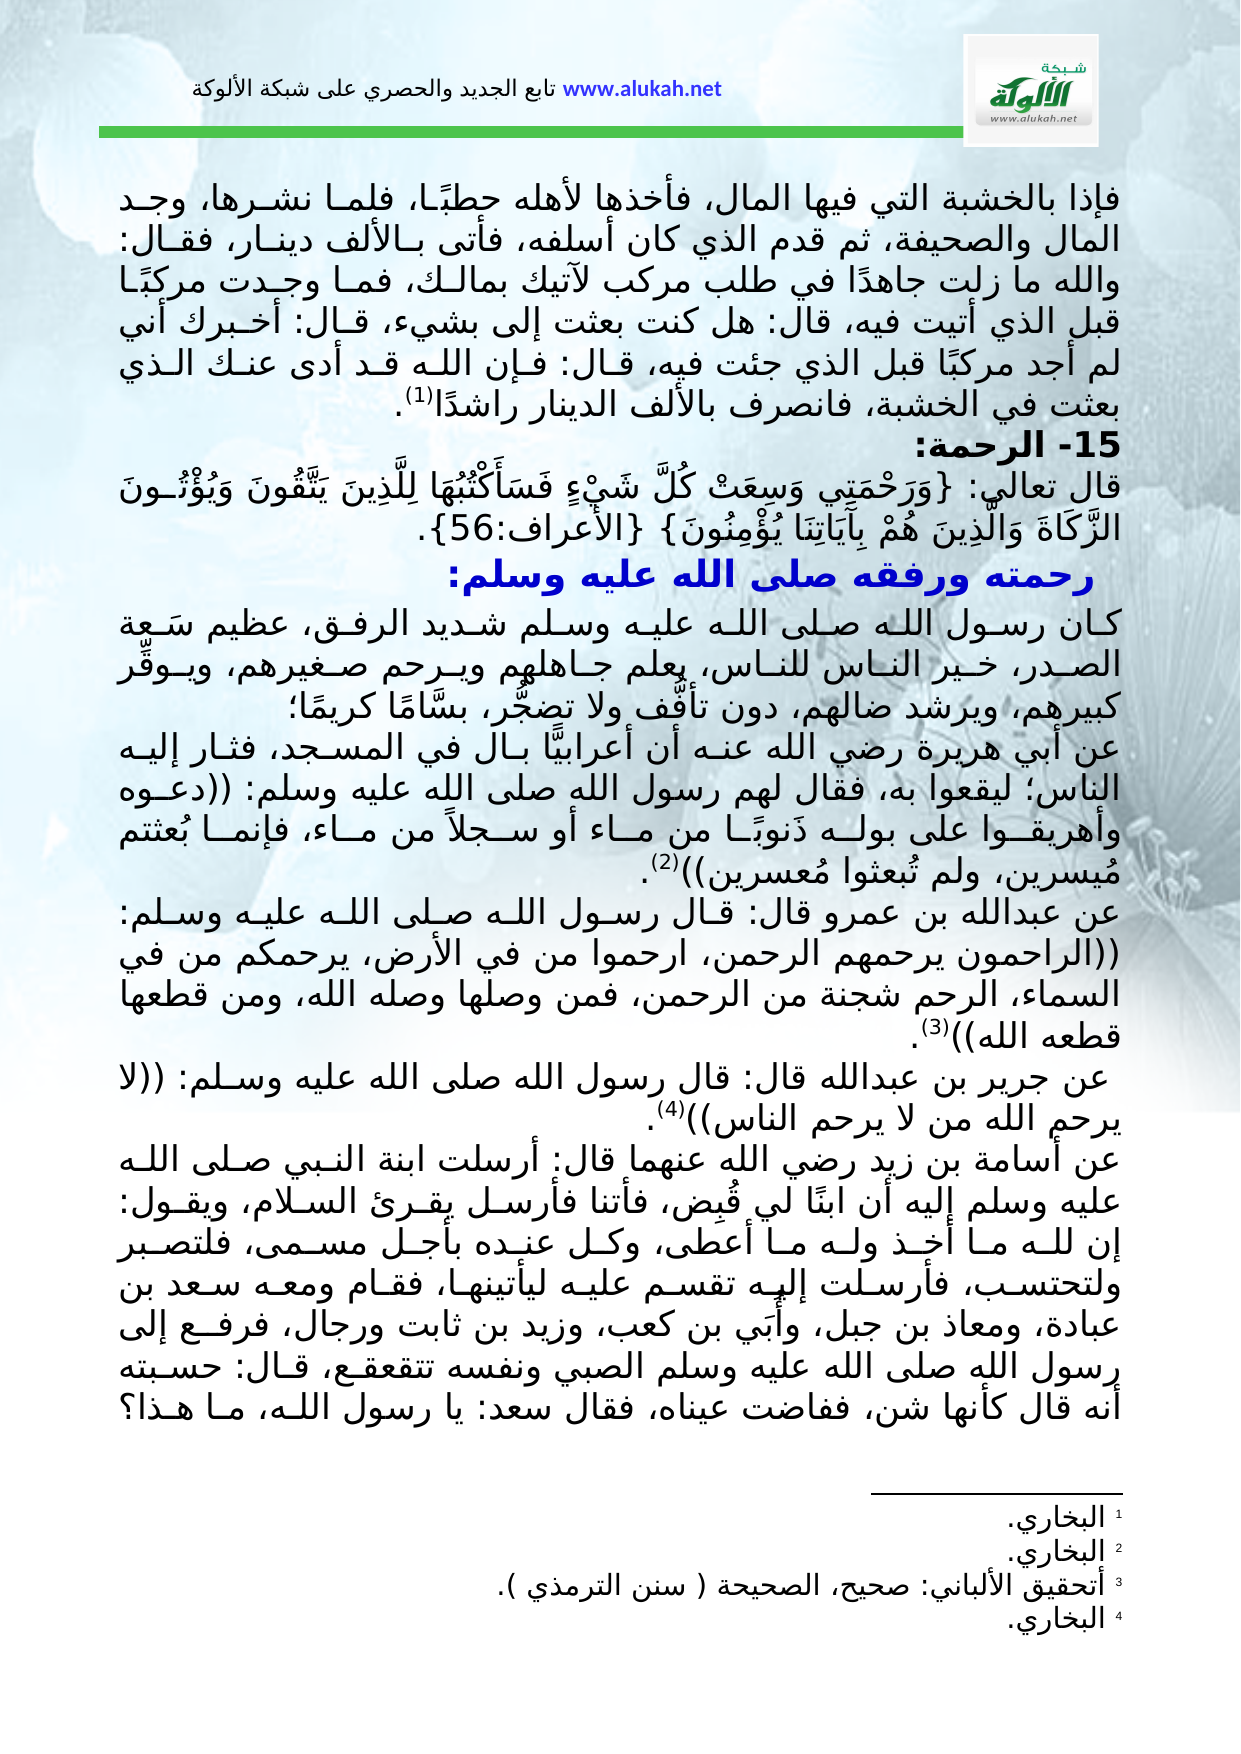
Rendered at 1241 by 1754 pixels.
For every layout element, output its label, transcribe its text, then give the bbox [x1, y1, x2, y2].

list عن عبدالله بن عمرو قال: قال رسول الله صلى الله عليه وسلم: ((الراحمون يرحمهم الرحمن، ارحموا من في الأرض، يرحمكم من في السماء، الرحم شجنة من الرحمن، فمن وصلها وصله الله، ومن قطعها قطعه الله))(). [118, 891, 1122, 1056]
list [118, 177, 1122, 425]
list كان رسول الله صلى الله عليه وسلم شديد الرفق، عظيم سَعة الصدر، خير الناس للناس، يعلم جاهلهم ويرحم صغيرهم، ويوقِّر كبيرهم، ويرشد ضالهم، دون تأفُّف ولا تضجُّر، بسَّامًا كريمًا؛ [118, 603, 1122, 726]
list قال تعالى: {وَرَحْمَتِي وَسِعَتْ كُلَّ شَيْءٍ فَسَأَكْتُبُهَا لِلَّذِينَ يَتَّقُونَ وَيُؤْتُونَ الزَّكَاةَ وَالَّذِينَ هُمْ بِآَيَاتِنَا يُؤْمِنُونَ} {الأعراف:56}. [118, 466, 1122, 548]
picture [0, 0, 1241, 1751]
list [118, 1139, 1122, 1428]
list عن جرير بن عبدالله قال: قال رسول الله صلى الله عليه وسلم: ((لا يرحم الله من لا يرحم الناس))(). [118, 1056, 1122, 1139]
subtitle رحمته ورفقه صلى الله عليه وسلم: [118, 553, 1122, 596]
list عن أبي هريرة رضي الله عنه أن أعرابيًّا بال في المسجد، فثار إليه الناس؛ ليقعوا به، فقال لهم رسول الله صلى الله عليه وسلم: ((دعوه وأهريقوا على بوله ذَنوبًا من ماء أو سجلاً من ماء، فإنما بُعثتم مُيسرين، ولم تُبعثوا مُعسرين))(). [118, 726, 1122, 891]
list 15- الرحمة: [118, 425, 1122, 466]
